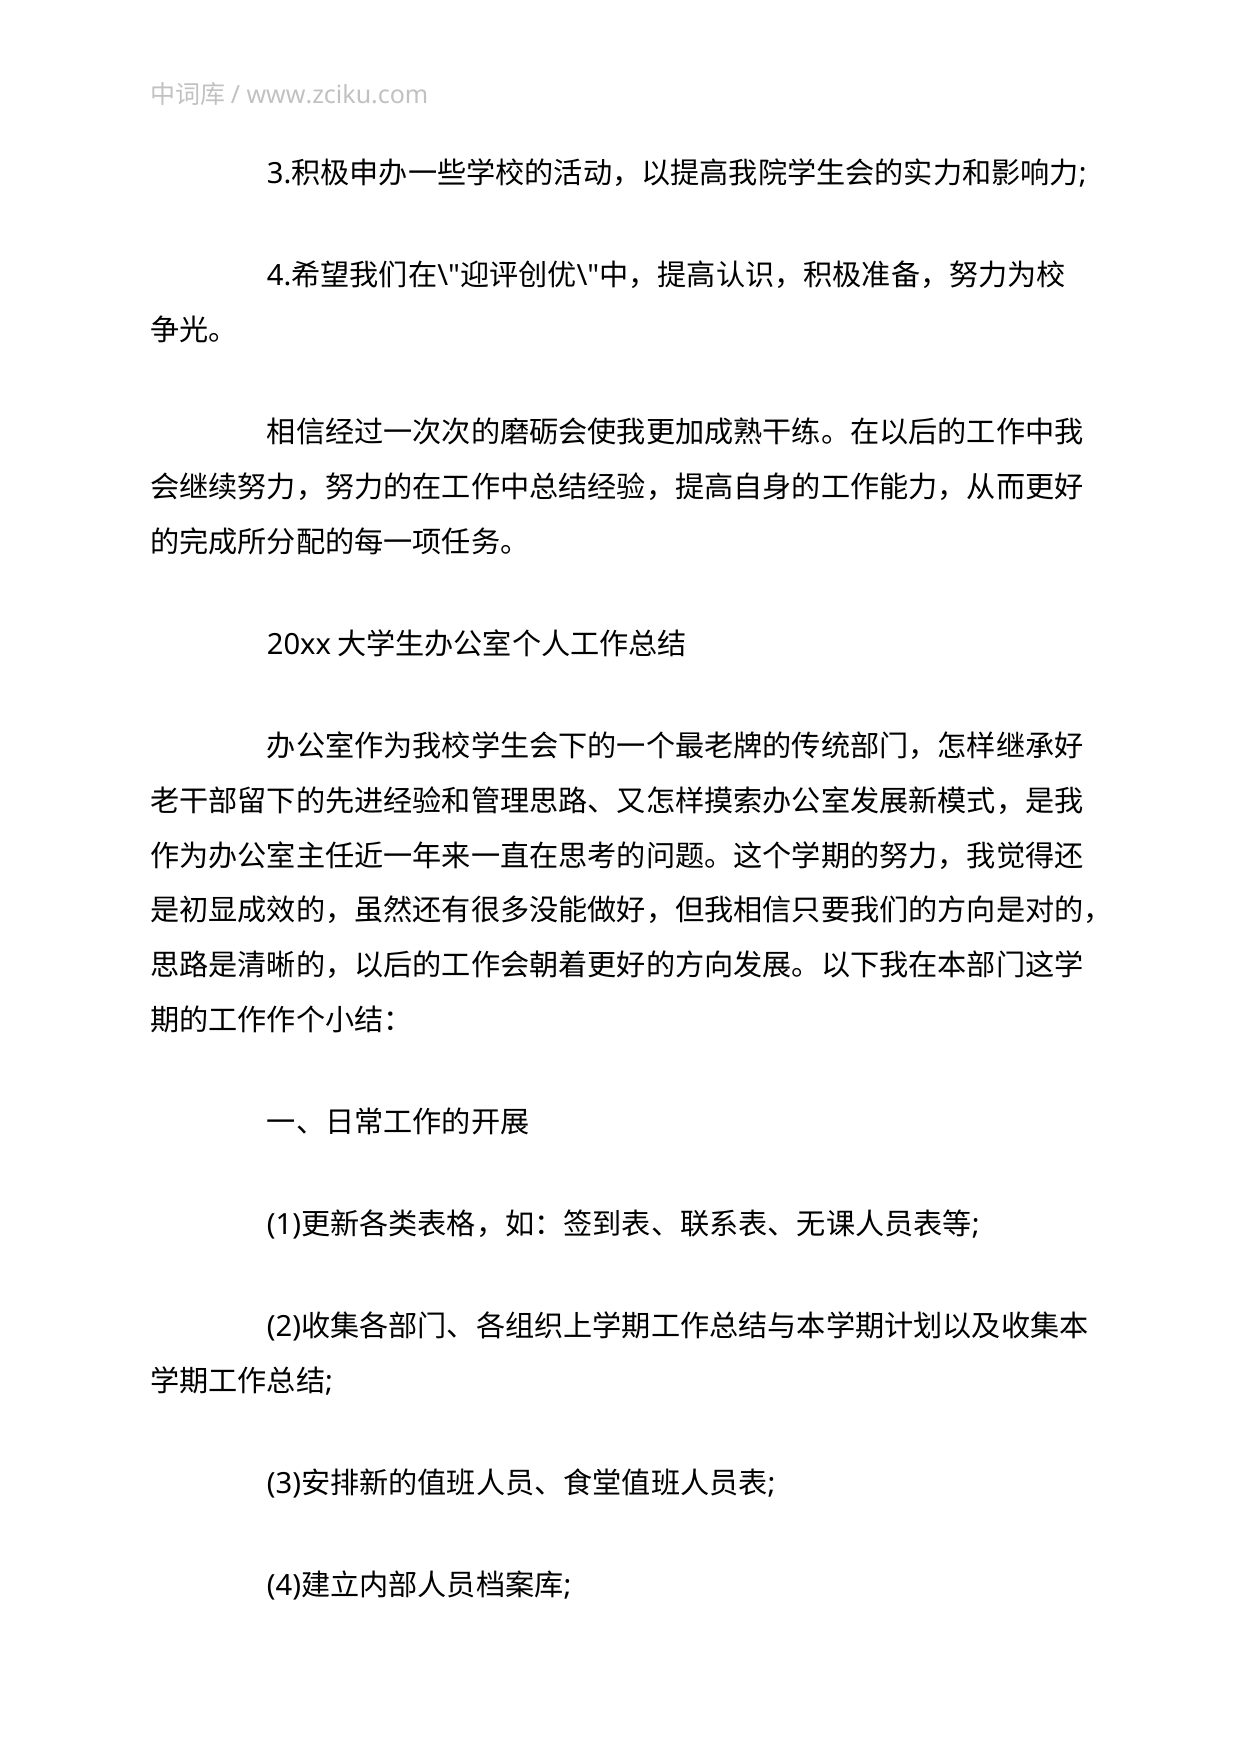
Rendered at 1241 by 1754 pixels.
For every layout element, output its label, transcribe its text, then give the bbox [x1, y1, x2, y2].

text (1)更新各类表格，如：签到表、联系表、无课人员表等; [150, 1200, 1090, 1243]
text 20xx大学生办公室个人工作总结 [150, 620, 1090, 663]
text 办公室作为我校学生会下的一个最老牌的传统部门，怎样继承好老干部留下的先进经验和管理思路、又怎样摸索办公室发展新模式，是我作为办公室主任近一年来一直在思考的问题。这个学期的努力，我觉得还是初显成效的，虽然还有很多没能做好，但我相信只要我们的方向是对的，思路是清晰的，以后的工作会朝着更好的方向发展。以下我在本部门这学期的工作作个小结： [150, 722, 1090, 1039]
text (2)收集各部门、各组织上学期工作总结与本学期计划以及收集本学期工作总结; [150, 1302, 1090, 1400]
text (3)安排新的值班人员、食堂值班人员表; [150, 1459, 1090, 1502]
text (4)建立内部人员档案库; [150, 1561, 1090, 1604]
text 相信经过一次次的磨砺会使我更加成熟干练。在以后的工作中我会继续努力，努力的在工作中总结经验，提高自身的工作能力，从而更好的完成所分配的每一项任务。 [150, 409, 1090, 561]
text 4.希望我们在\"迎评创优\"中，提高认识，积极准备，努力为校争光。 [150, 252, 1090, 349]
text 3.积极申办一些学校的活动，以提高我院学生会的实力和影响力; [150, 150, 1090, 192]
text 一、日常工作的开展 [150, 1098, 1090, 1141]
